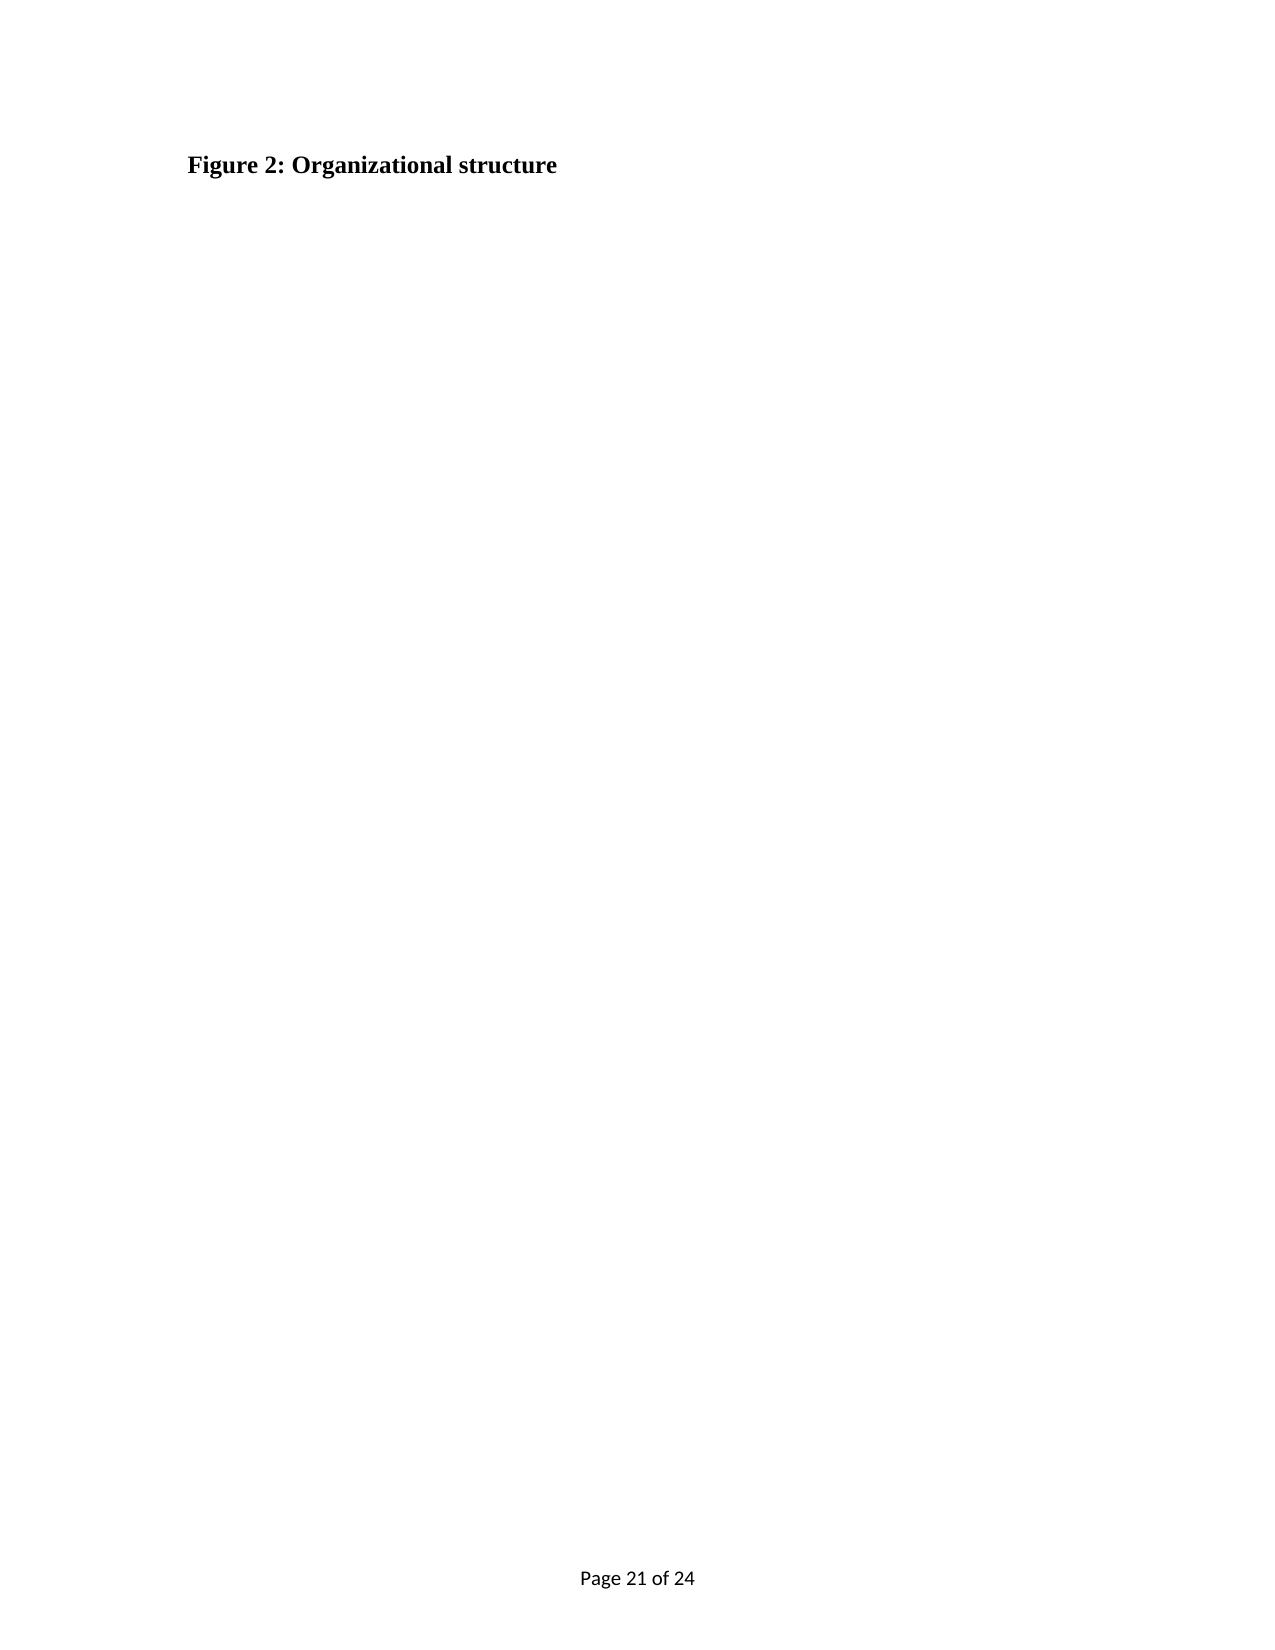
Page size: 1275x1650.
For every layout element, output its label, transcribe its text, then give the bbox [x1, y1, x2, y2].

text Figure 2: Organizational structure [187, 150, 1088, 179]
